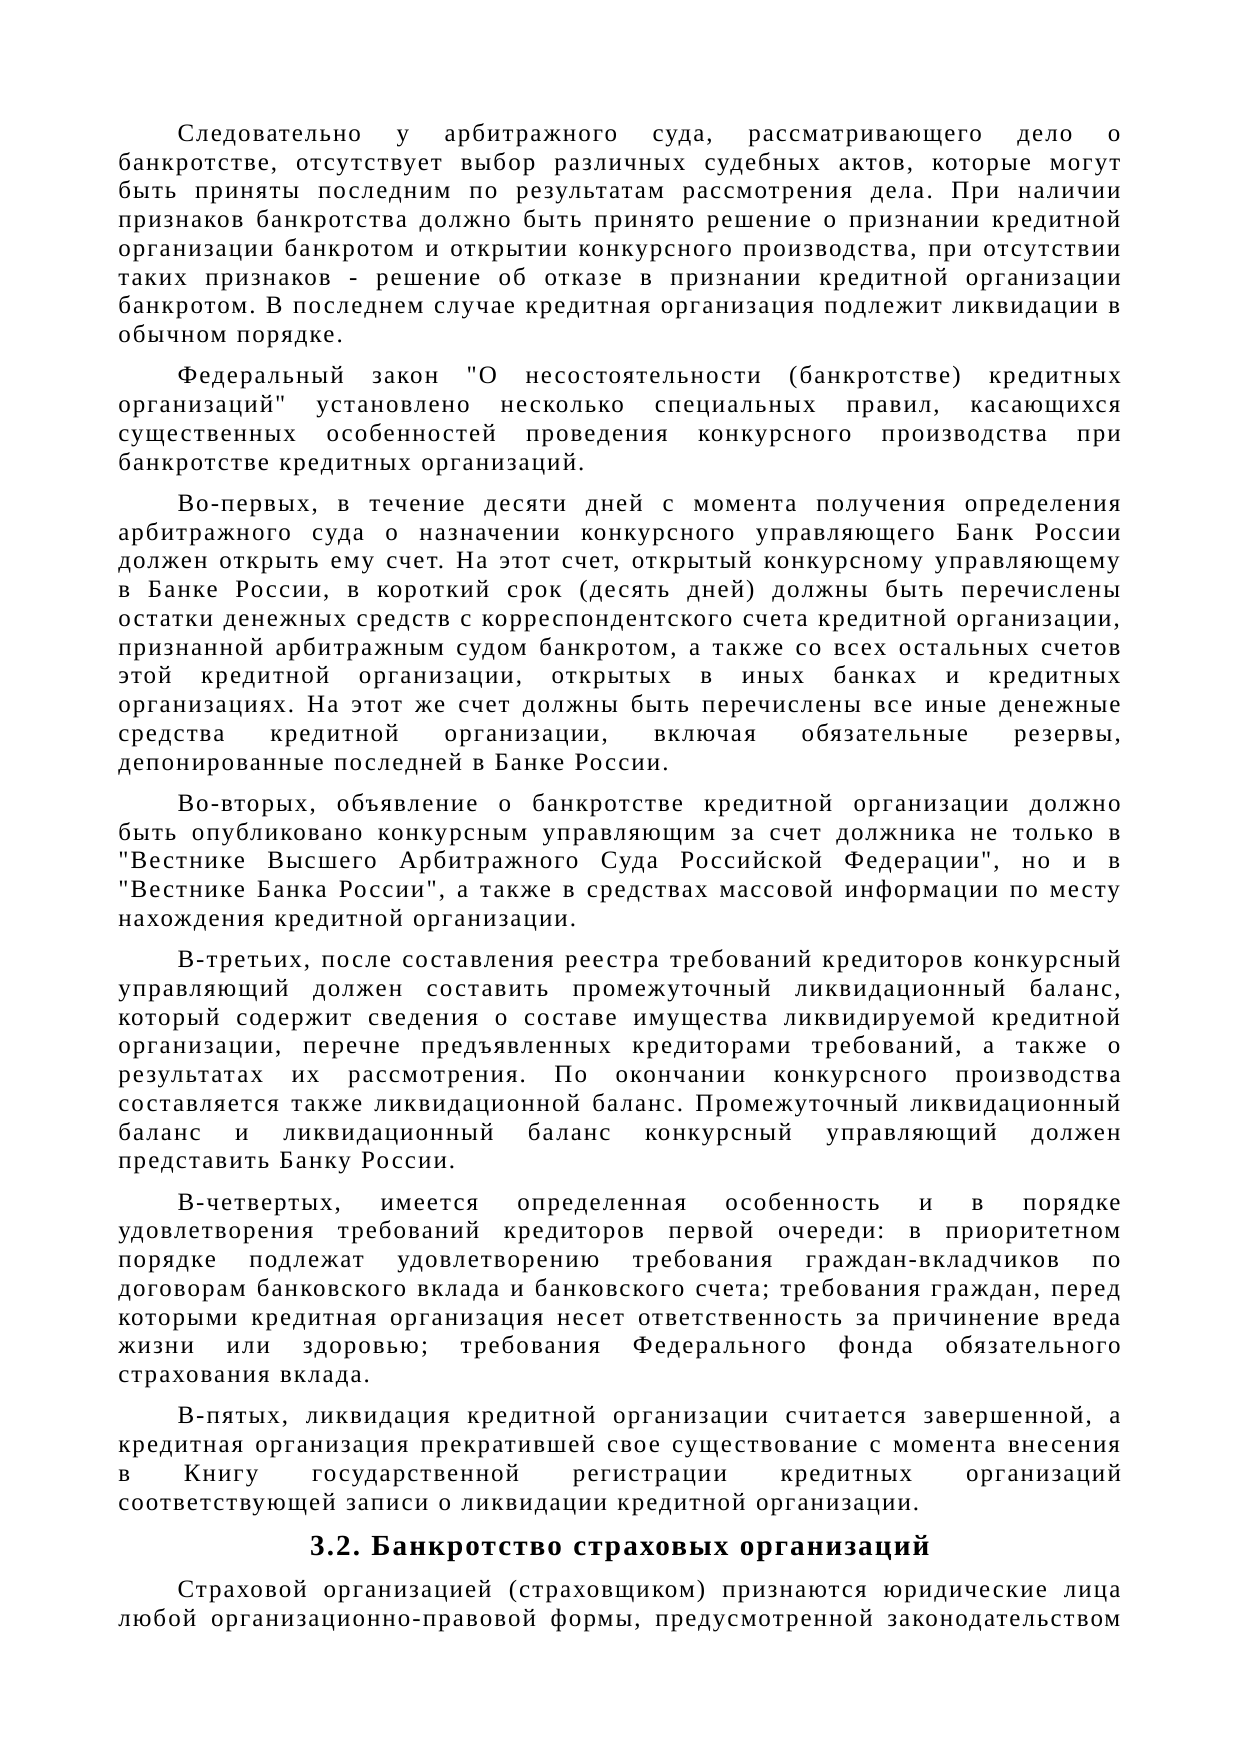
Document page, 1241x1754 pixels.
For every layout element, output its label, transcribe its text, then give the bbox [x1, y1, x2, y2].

text Во-вторых, объявление о банкротстве кредитной организации должно быть опубликовано конкурсным управляющим за счет должника не только в "Вестнике Высшего Арбитражного Суда Российской Федерации", но и в "Вестнике Банка России", а также в средствах массовой информации по месту нахождения кредитной организации. [118, 788, 1122, 932]
text В-четвертых, имеется определенная особенность и в порядке удовлетворения требований кредиторов первой очереди: в приоритетном порядке подлежат удовлетворению требования граждан-вкладчиков по договорам банковского вклада и банковского счета; требования граждан, перед которыми кредитная организация несет ответственность за причинение вреда жизни или здоровью; требования Федерального фонда обязательного страхования вклада. [118, 1187, 1122, 1388]
text Следовательно у арбитражного суда, рассматривающего дело о банкротстве, отсутствует выбор различных судебных актов, которые могут быть приняты последним по результатам рассмотрения дела. При наличии признаков банкротства должно быть принято решение о признании кредитной организации банкротом и открытии конкурсного производства, при отсутствии таких признаков - решение об отказе в признании кредитной организации банкротом. В последнем случае кредитная организация подлежит ликвидации в обычном порядке. [118, 118, 1122, 348]
text Во-первых, в течение десяти дней с момента получения определения арбитражного суда о назначении конкурсного управляющего Банк России должен открыть ему счет. На этот счет, открытый конкурсному управляющему в Банке России, в короткий срок (десять дней) должны быть перечислены остатки денежных средств с корреспондентского счета кредитной организации, признанной арбитражным судом банкротом, а также со всех остальных счетов этой кредитной организации, открытых в иных банках и кредитных организациях. На этот же счет должны быть перечислены все иные денежные средства кредитной организации, включая обязательные резервы, депонированные последней в Банке России. [118, 488, 1122, 776]
text В-третьих, после составления реестра требований кредиторов конкурсный управляющий должен составить промежуточный ликвидационный баланс, который содержит сведения о составе имущества ликвидируемой кредитной организации, перечне предъявленных кредиторами требований, а также о результатах их рассмотрения. По окончании конкурсного производства составляется также ликвидационной баланс. Промежуточный ликвидационный баланс и ликвидационный баланс конкурсный управляющий должен представить Банку России. [118, 944, 1122, 1174]
text 3.2. Банкротство страховых организаций [118, 1528, 1122, 1562]
text В-пятых, ликвидация кредитной организации считается завершенной, а кредитная организация прекратившей свое существование с момента внесения в Книгу государственной регистрации кредитных организаций соответствующей записи о ликвидации кредитной организации. [118, 1401, 1122, 1516]
text Федеральный закон "О несостоятельности (банкротстве) кредитных организаций" установлено несколько специальных правил, касающихся существенных особенностей проведения конкурсного производства при банкротстве кредитных организаций. [118, 361, 1122, 476]
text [118, 1574, 1122, 1632]
